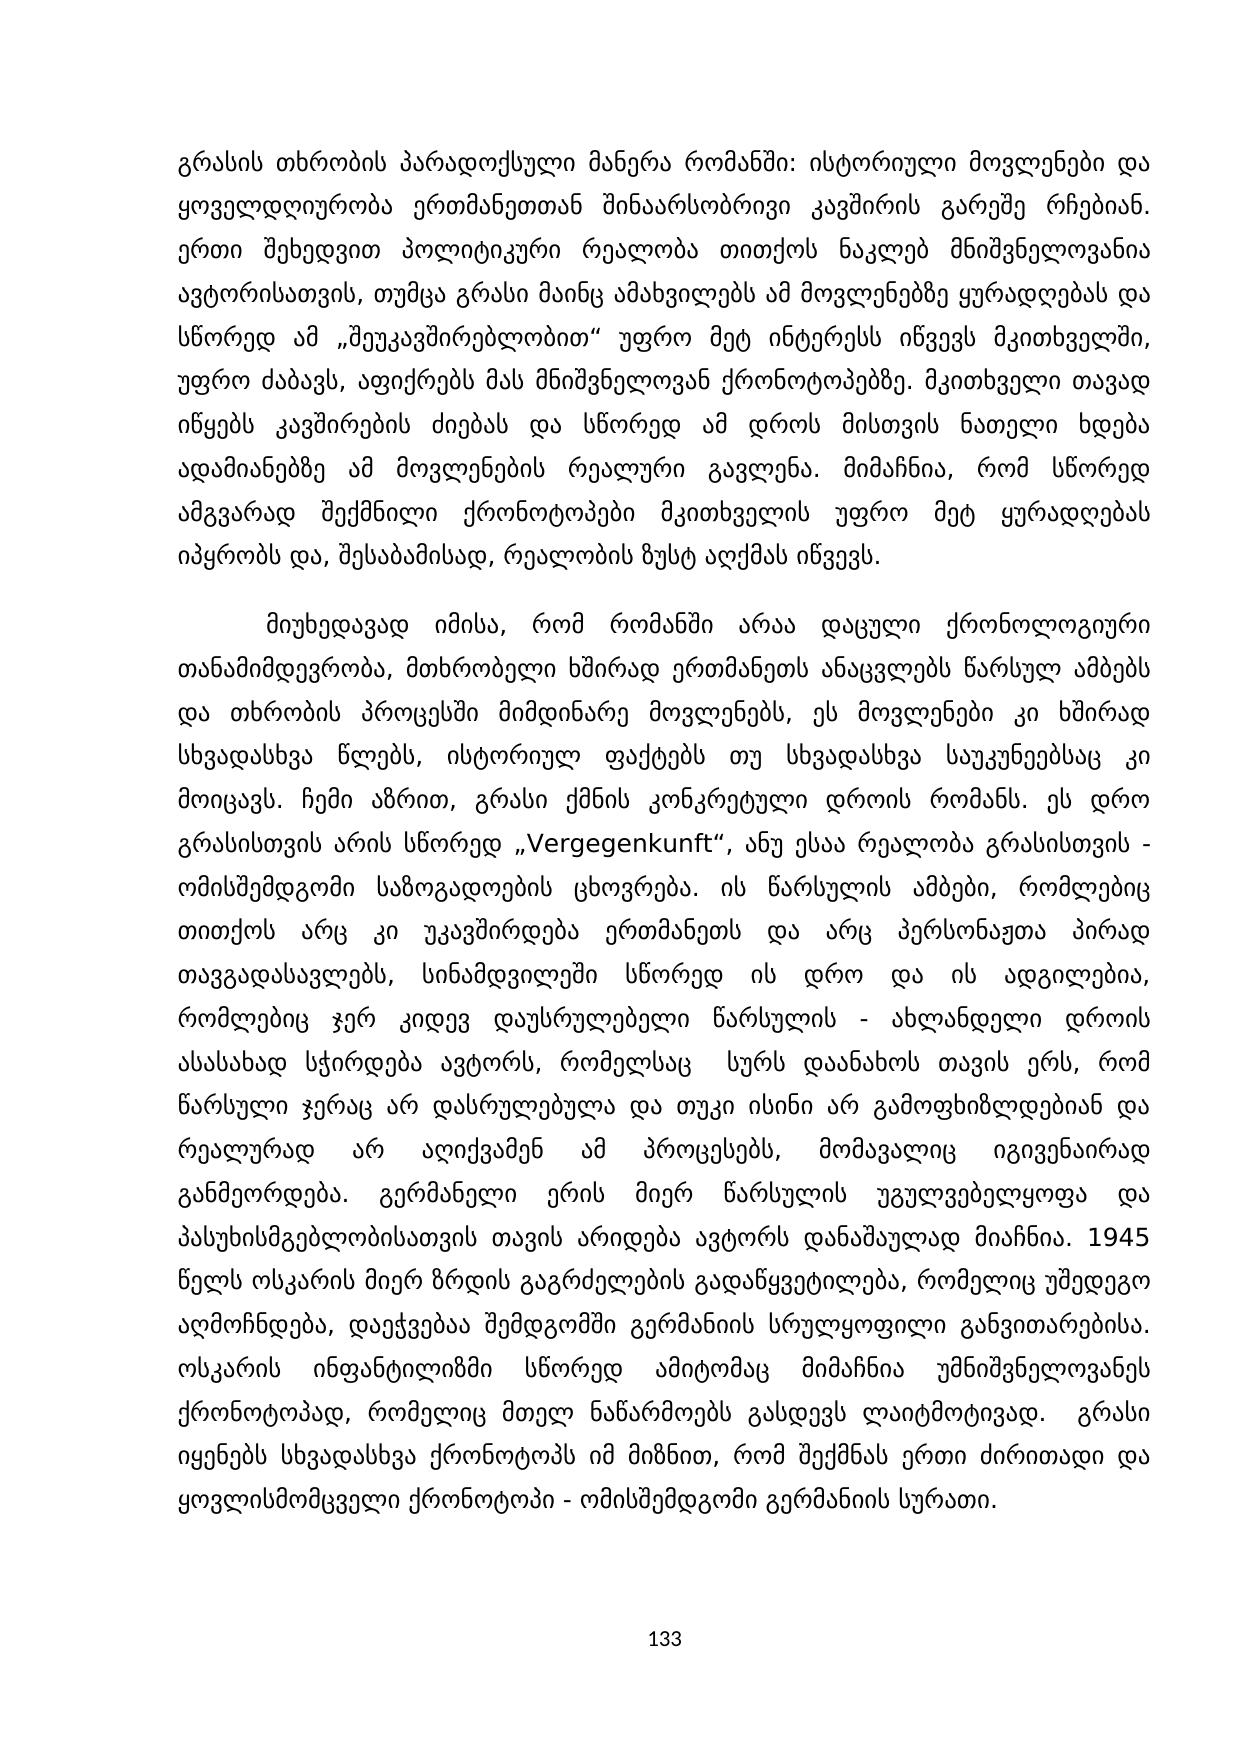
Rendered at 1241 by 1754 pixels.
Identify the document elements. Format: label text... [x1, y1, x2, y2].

text მიუხედავად იმისა, რომ რომანში არაა დაცული ქრონოლოგიური თანამიმდევრობა, მთხრობელი ხშირად ერთმანეთს ანაცვლებს წარსულ ამბებს და თხრობის პროცესში მიმდინარე მოვლენებს, ეს მოვლენები კი ხშირად სხვადასხვა წლებს, ისტორიულ ფაქტებს თუ სხვადასხვა საუკუნეებსაც კი მოიცავს. ჩემი აზრით, გრასი ქმნის კონკრეტული დროის რომანს. ეს დრო გრასისთვის არის სწორედ „Vergegenkunft“, ანუ ესაა რეალობა გრასისთვის - ომისშემდგომი საზოგადოების ცხოვრება. ის წარსულის ამბები, რომლებიც თითქოს არც კი უკავშირდება ერთმანეთს და არც პერსონაჟთა პირად თავგადასავლებს, სინამდვილეში სწორედ ის დრო და ის ადგილებია, რომლებიც ჯერ კიდევ დაუსრულებელი წარსულის - ახლანდელი დროის ასასახად სჭირდება ავტორს, რომელსაც სურს დაანახოს თავის ერს, რომ წარსული ჯერაც არ დასრულებულა და თუკი ისინი არ გამოფხიზლდებიან და რეალურად არ აღიქვამენ ამ პროცესებს, მომავალიც იგივენაირად განმეორდება. გერმანელი ერის მიერ წარსულის უგულვებელყოფა და პასუხისმგებლობისათვის თავის არიდება ავტორს დანაშაულად მიაჩნია. 1945 წელს ოსკარის მიერ ზრდის გაგრძელების გადაწყვეტილება, რომელიც უშედეგო აღმოჩნდება, დაეჭვებაა შემდგომში გერმანიის სრულყოფილი განვითარებისა. ოსკარის ინფანტილიზმი სწორედ ამიტომაც მიმაჩნია უმნიშვნელოვანეს ქრონოტოპად, რომელიც მთელ ნაწარმოებს გასდევს ლაიტმოტივად. გრასი იყენებს სხვადასხვა ქრონოტოპს იმ მიზნით, რომ შექმნას ერთი ძირითადი და ყოვლისმომცველი ქრონოტოპი - ომისშემდგომი გერმანიის სურათი. [177, 610, 1152, 1514]
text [177, 148, 1152, 571]
